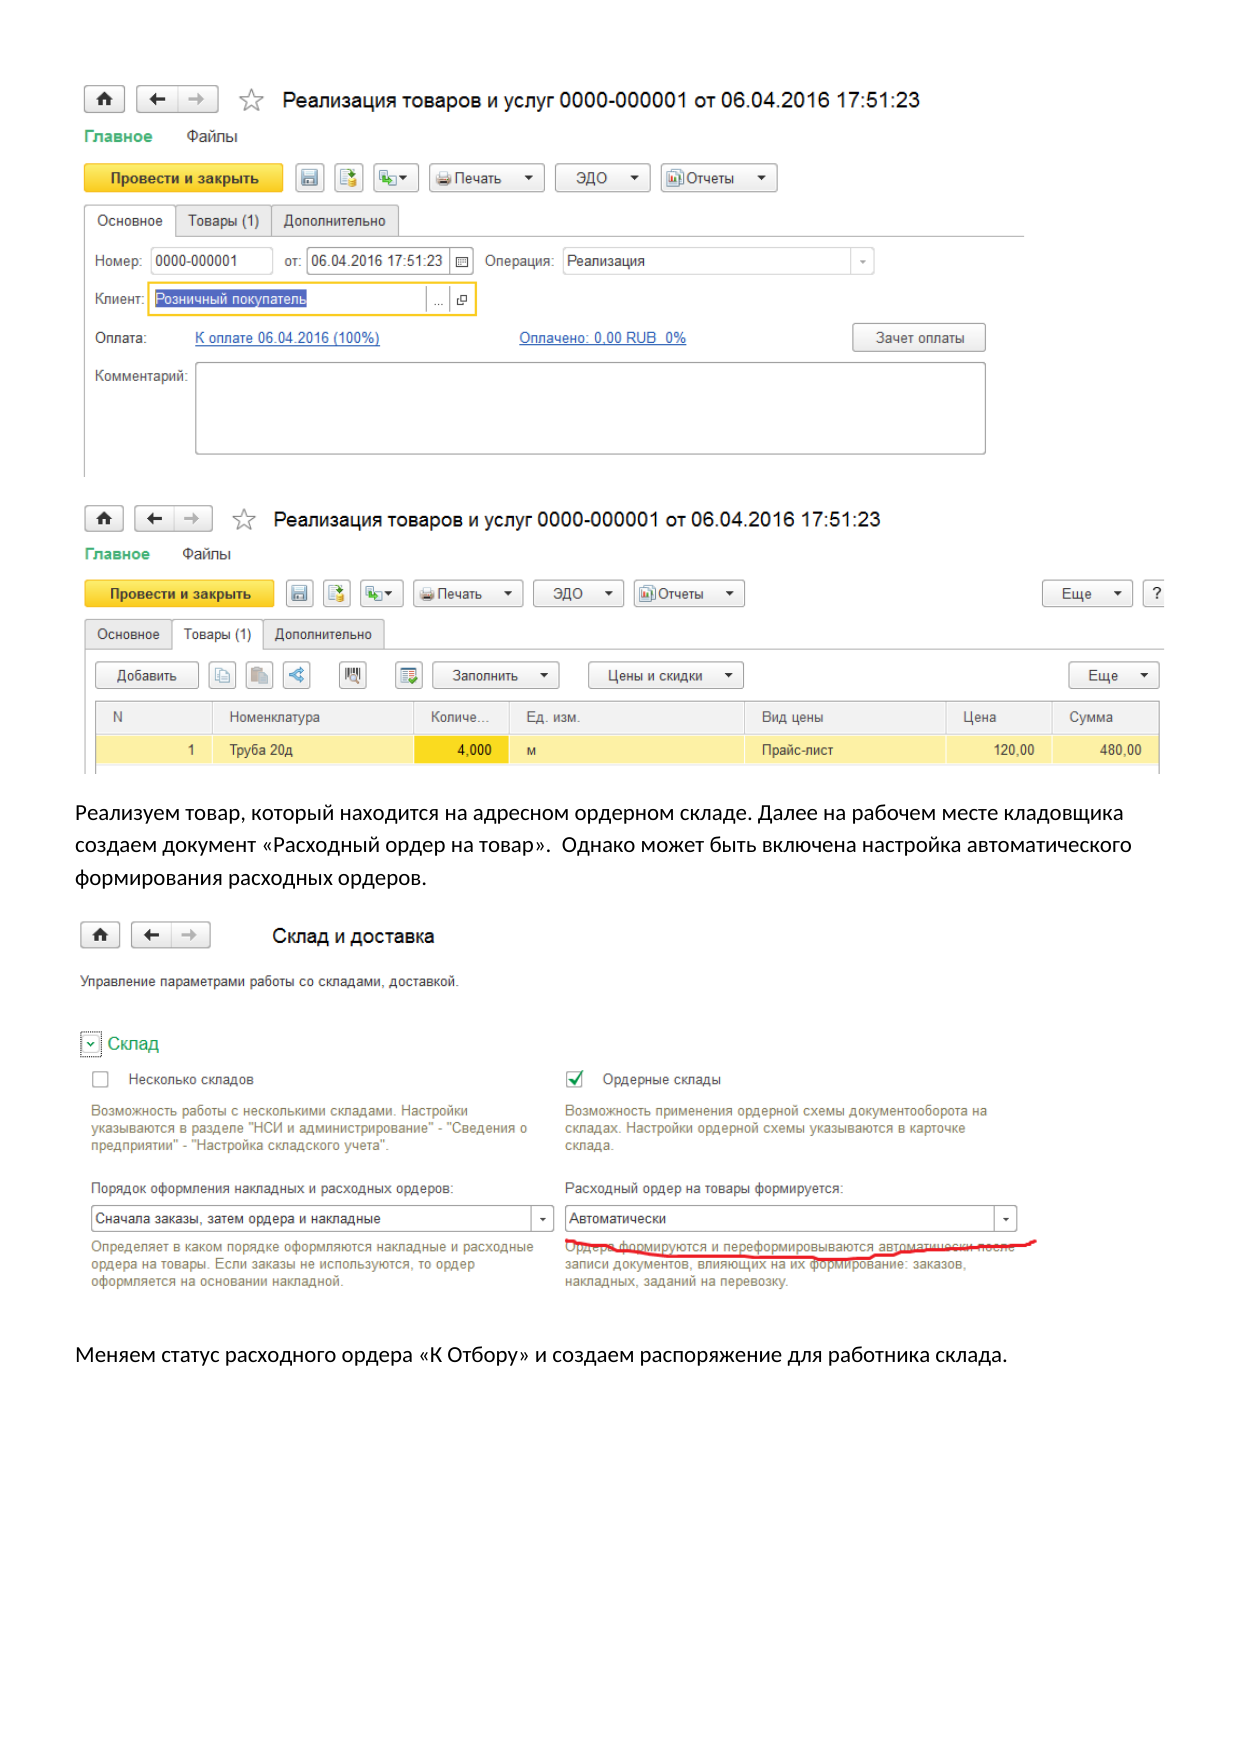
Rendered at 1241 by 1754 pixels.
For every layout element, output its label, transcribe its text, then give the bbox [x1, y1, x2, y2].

picture [75, 915, 1068, 1315]
text Реализуем товар, который находится на адресном ордерном складе. Далее на рабочем месте кладовщика создаем документ «Расходный ордер на товар». Однако может быть включена настройка автоматического формирования расходных ордеров. [75, 798, 1165, 891]
text Меняем статус расходного ордера «К Отбору» и создаем распоряжение для работника склада. [75, 1340, 1165, 1368]
picture [75, 75, 1025, 477]
picture [75, 501, 1165, 774]
